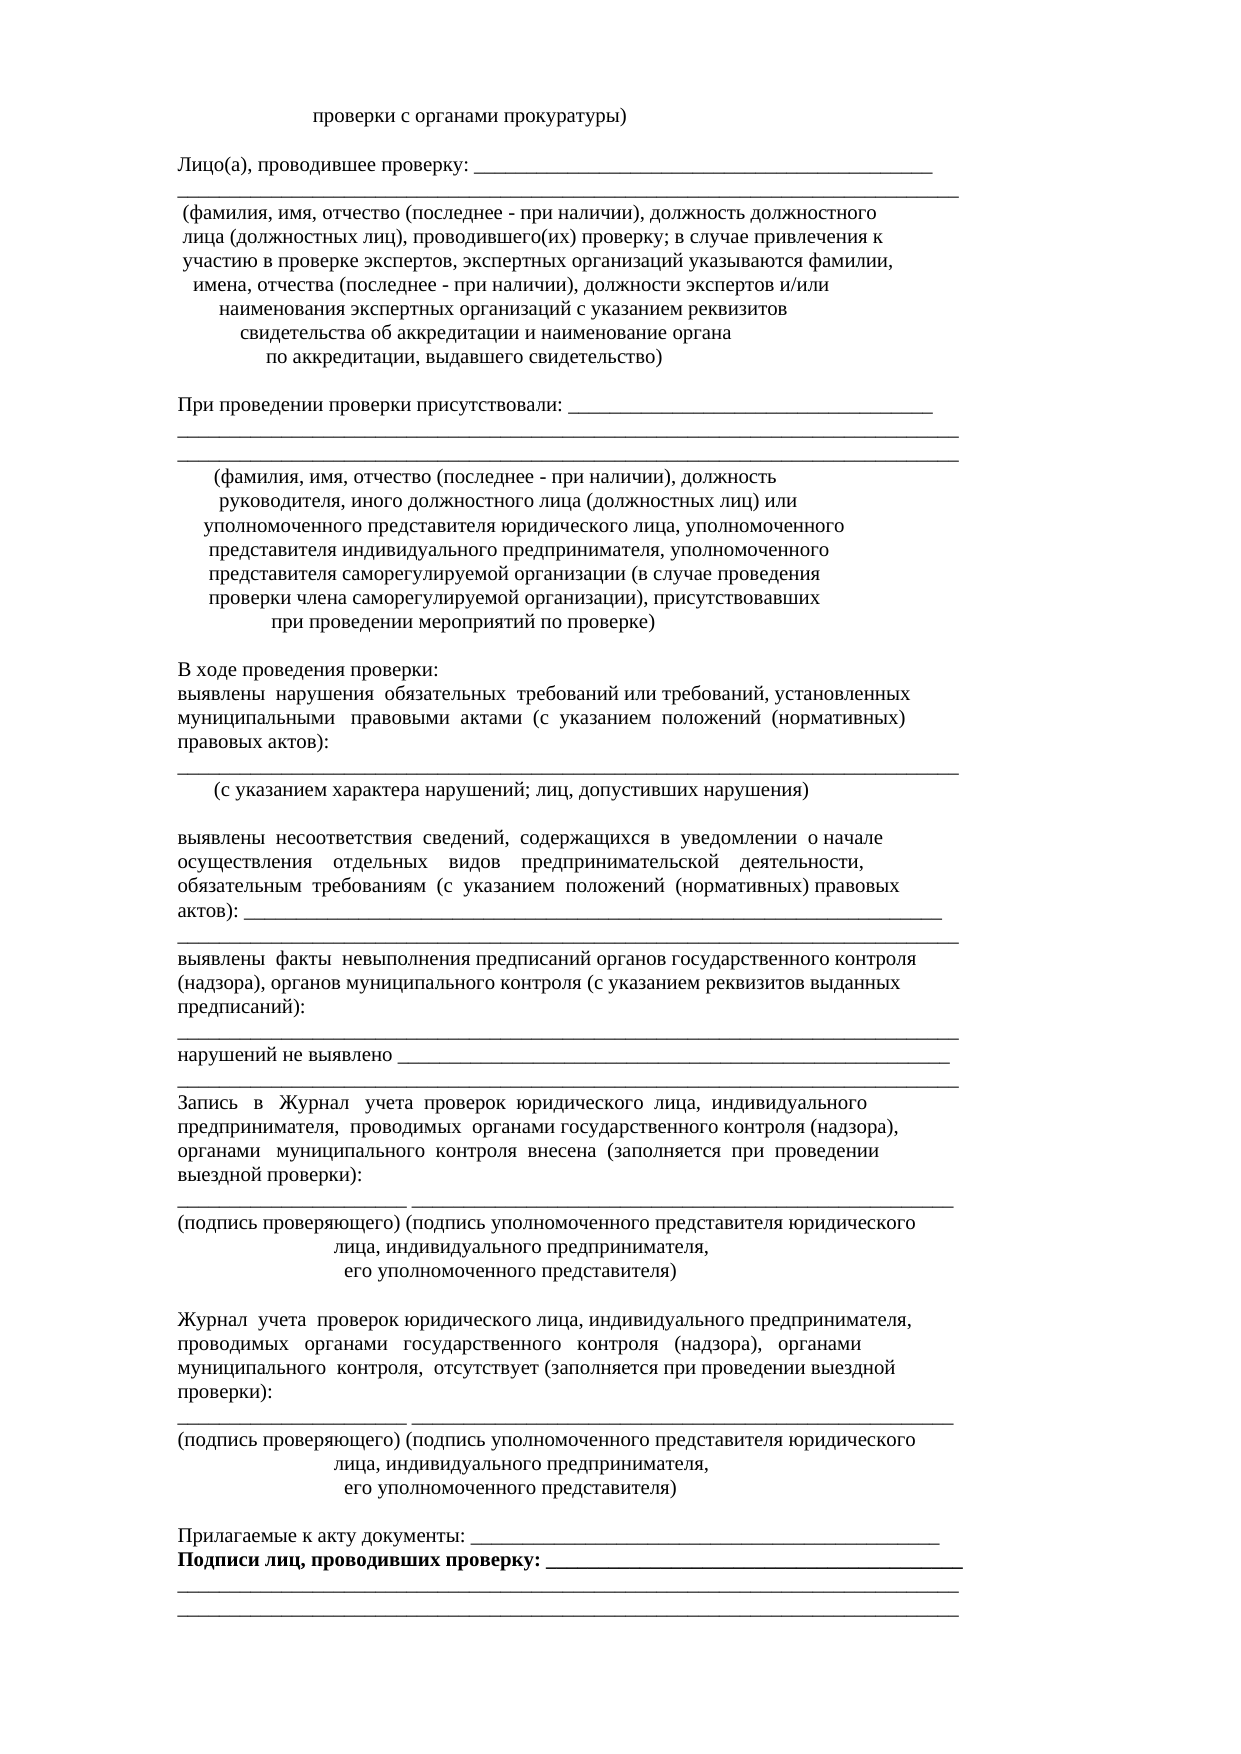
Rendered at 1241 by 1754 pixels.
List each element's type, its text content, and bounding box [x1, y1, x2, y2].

text имена, отчества (последнее - при наличии), должности экспертов и/или [177, 272, 1152, 296]
text его уполномоченного представителя) [177, 1258, 1152, 1282]
text ______________________ ____________________________________________________ [177, 1186, 1152, 1210]
text ___________________________________________________________________________ [177, 176, 1152, 200]
text проверки): [177, 1379, 1152, 1403]
text актов): ___________________________________________________________________ [177, 897, 1152, 922]
text лица (должностных лиц), проводившего(их) проверку; в случае привлечения к [177, 224, 1152, 248]
text Прилагаемые к акту документы: _____________________________________________ [177, 1523, 1152, 1547]
text проводимых органами государственного контроля (надзора), органами [177, 1331, 1152, 1355]
text ___________________________________________________________________________ [177, 922, 1152, 946]
text Лицо(а), проводившее проверку: ____________________________________________ [177, 152, 1152, 176]
text предписаний): [177, 994, 1152, 1018]
text В ходе проведения проверки: [177, 657, 1152, 681]
text правовых актов): [177, 729, 1152, 753]
text ______________________ ____________________________________________________ [177, 1403, 1152, 1427]
text представителя индивидуального предпринимателя, уполномоченного [177, 537, 1152, 561]
text осуществления отдельных видов предпринимательской деятельности, [177, 849, 1152, 873]
text (с указанием характера нарушений; лиц, допустивших нарушения) [177, 777, 1152, 801]
text при проведении мероприятий по проверке) [177, 609, 1152, 633]
text наименования экспертных организаций с указанием реквизитов [177, 296, 1152, 320]
text органами муниципального контроля внесена (заполняется при проведении [177, 1138, 1152, 1162]
text Подписи лиц, проводивших проверку: ________________________________________ [177, 1547, 1152, 1571]
text руководителя, иного должностного лица (должностных лиц) или [177, 488, 1152, 512]
text выездной проверки): [177, 1162, 1152, 1186]
text ___________________________________________________________________________ [177, 753, 1152, 777]
text по аккредитации, выдавшего свидетельство) [177, 344, 1152, 368]
text (надзора), органов муниципального контроля (с указанием реквизитов выданных [177, 970, 1152, 994]
text Журнал учета проверок юридического лица, индивидуального предпринимателя, [177, 1307, 1152, 1331]
text (подпись проверяющего) (подпись уполномоченного представителя юридического [177, 1427, 1152, 1451]
text ___________________________________________________________________________ [177, 440, 1152, 464]
text ___________________________________________________________________________ [177, 1595, 1152, 1619]
text При проведении проверки присутствовали: ___________________________________ [177, 392, 1152, 416]
text лица, индивидуального предпринимателя, [177, 1451, 1152, 1475]
text участию в проверке экспертов, экспертных организаций указываются фамилии, [177, 248, 1152, 272]
text представителя саморегулируемой организации (в случае проведения [177, 561, 1152, 585]
text предпринимателя, проводимых органами государственного контроля (надзора), [177, 1114, 1152, 1138]
text ___________________________________________________________________________ [177, 1571, 1152, 1595]
text уполномоченного представителя юридического лица, уполномоченного [177, 512, 1152, 537]
text ___________________________________________________________________________ [177, 1066, 1152, 1090]
text муниципального контроля, отсутствует (заполняется при проведении выездной [177, 1355, 1152, 1379]
text муниципальными правовыми актами (с указанием положений (нормативных) [177, 705, 1152, 729]
text его уполномоченного представителя) [177, 1475, 1152, 1499]
text (подпись проверяющего) (подпись уполномоченного представителя юридического [177, 1210, 1152, 1234]
text обязательным требованиям (с указанием положений (нормативных) правовых [177, 873, 1152, 897]
text свидетельства об аккредитации и наименование органа [177, 320, 1152, 344]
text ___________________________________________________________________________ [177, 416, 1152, 440]
text проверки с органами прокуратуры) [177, 103, 1152, 127]
text выявлены факты невыполнения предписаний органов государственного контроля [177, 946, 1152, 970]
text ___________________________________________________________________________ [177, 1018, 1152, 1042]
text лица, индивидуального предпринимателя, [177, 1234, 1152, 1258]
text (фамилия, имя, отчество (последнее - при наличии), должность должностного [177, 200, 1152, 224]
text (фамилия, имя, отчество (последнее - при наличии), должность [177, 464, 1152, 488]
text нарушений не выявлено _____________________________________________________ [177, 1042, 1152, 1066]
text выявлены несоответствия сведений, содержащихся в уведомлении о начале [177, 825, 1152, 849]
text проверки члена саморегулируемой организации), присутствовавших [177, 585, 1152, 609]
text выявлены нарушения обязательных требований или требований, установленных [177, 681, 1152, 705]
text Запись в Журнал учета проверок юридического лица, индивидуального [177, 1090, 1152, 1114]
